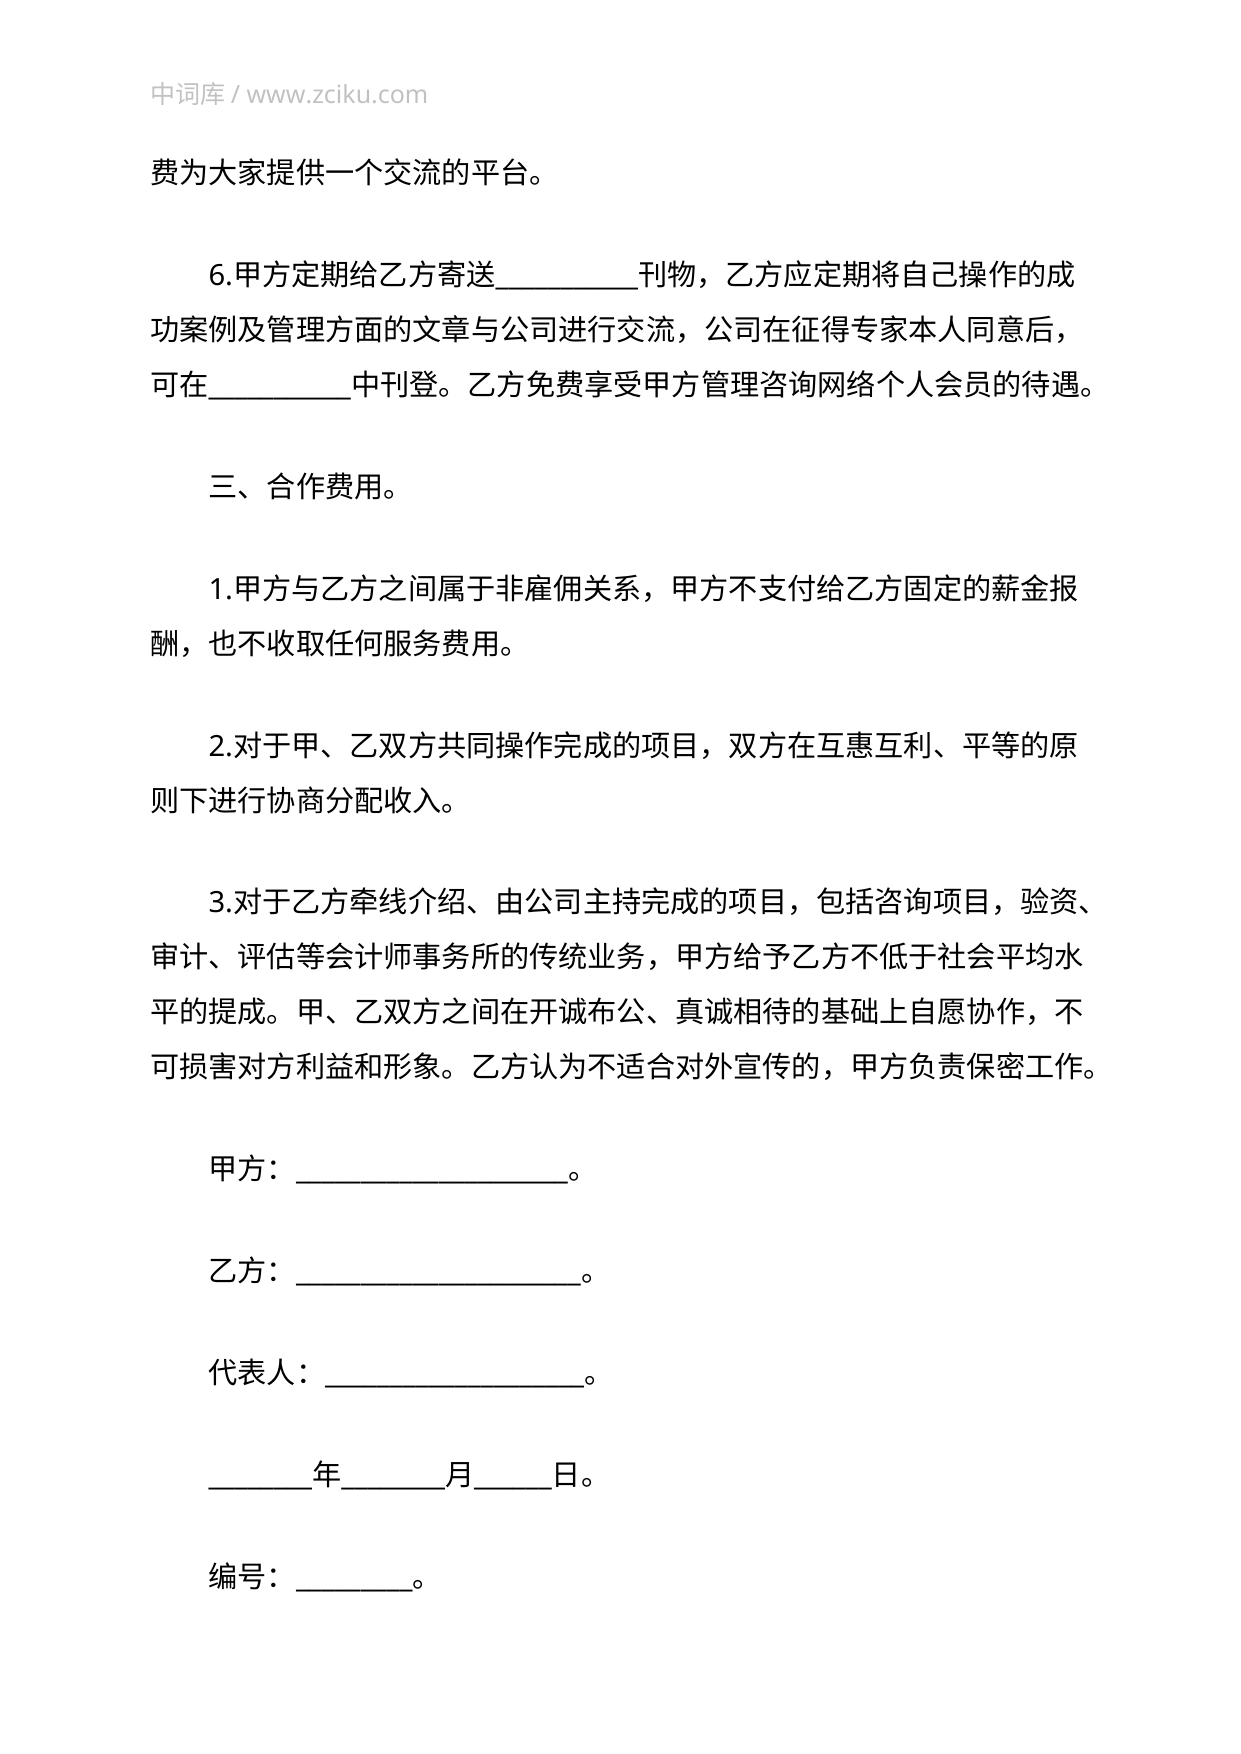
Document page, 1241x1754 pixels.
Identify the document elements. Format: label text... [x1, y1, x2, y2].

text 2.对于甲、乙双方共同操作完成的项目，双方在互惠互利、平等的原则下进行协商分配收入。 [150, 722, 1090, 819]
text 6.甲方定期给乙方寄送___________刊物，乙方应定期将自己操作的成功案例及管理方面的文章与公司进行交流，公司在征得专家本人同意后，可在___________中刊登。乙方免费享受甲方管理咨询网络个人会员的待遇。 [150, 252, 1090, 404]
text 代表人：____________________。 [150, 1349, 1090, 1392]
text 编号：_________。 [150, 1553, 1090, 1596]
text 1.甲方与乙方之间属于非雇佣关系，甲方不支付给乙方固定的薪金报酬，也不收取任何服务费用。 [150, 565, 1090, 663]
text 乙方：______________________。 [150, 1247, 1090, 1290]
text ________年________月______日。 [150, 1451, 1090, 1494]
text 三、合作费用。 [150, 464, 1090, 506]
text 甲方：_____________________。 [150, 1146, 1090, 1188]
text 3.对于乙方牵线介绍、由公司主持完成的项目，包括咨询项目，验资、审计、评估等会计师事务所的传统业务，甲方给予乙方不低于社会平均水平的提成。甲、乙双方之间在开诚布公、真诚相待的基础上自愿协作，不可损害对方利益和形象。乙方认为不适合对外宣传的，甲方负责保密工作。 [150, 879, 1090, 1086]
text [150, 150, 1090, 192]
